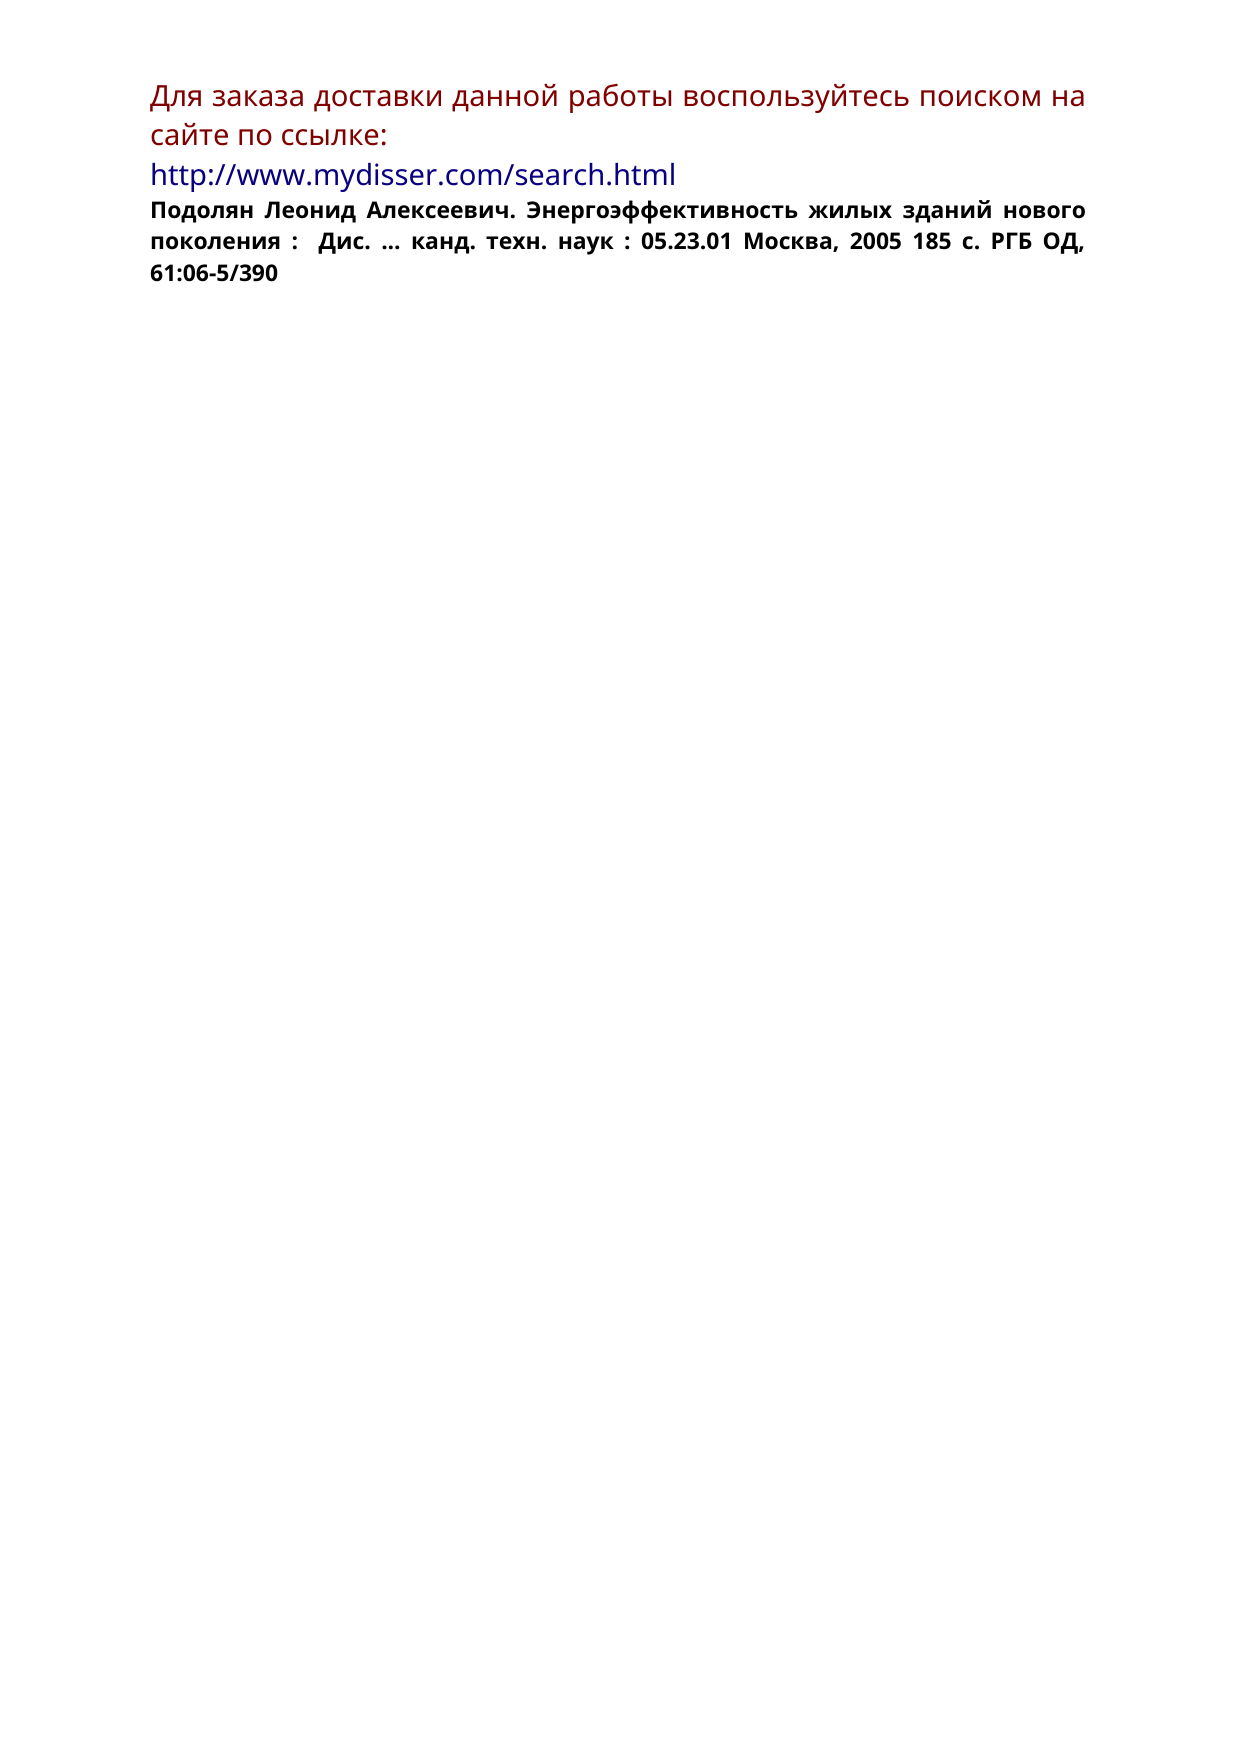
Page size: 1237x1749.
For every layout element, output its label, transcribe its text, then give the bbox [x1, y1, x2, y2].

text Подолян Леонид Алексеевич. Энергоэффективность жилых зданий нового поколения : Дис. ... канд. техн. наук : 05.23.01 Москва, 2005 185 с. РГБ ОД, 61:06-5/390 [150, 194, 1086, 288]
